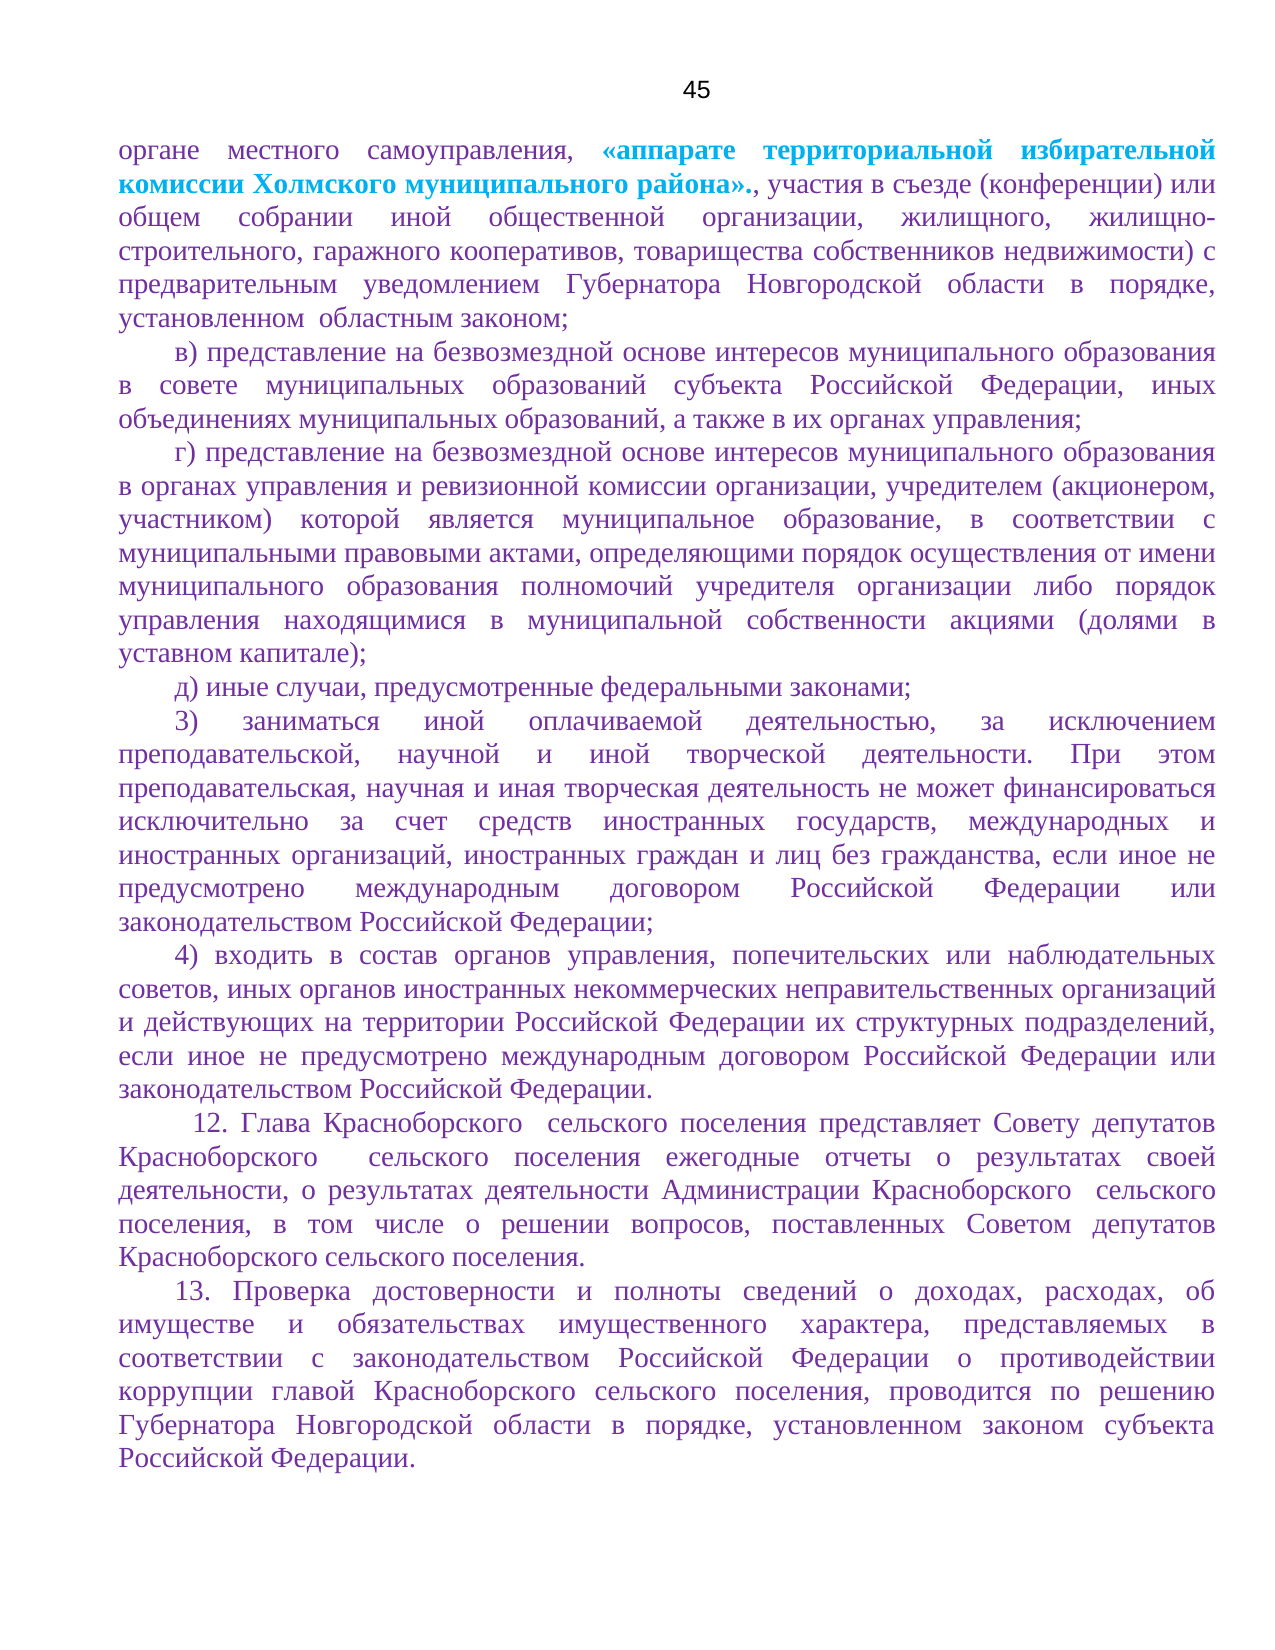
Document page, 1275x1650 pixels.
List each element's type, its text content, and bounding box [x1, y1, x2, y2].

text в) представление на безвозмездной основе интересов муниципального образования в совете муниципальных образований субъекта Российской Федерации, иных объединениях муниципальных образований, а также в их органах управления; [118, 334, 1216, 434]
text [118, 132, 1216, 334]
text 4) входить в состав органов управления, попечительских или наблюдательных советов, иных органов иностранных некоммерческих неправительственных организаций и действующих на территории Российской Федерации их структурных подразделений, если иное не предусмотрено международным договором Российской Федерации или законодательством Российской Федерации. [118, 937, 1216, 1105]
text 3) заниматься иной оплачиваемой деятельностью, за исключением преподавательской, научной и иной творческой деятельности. При этом преподавательская, научная и иная творческая деятельность не может финансироваться исключительно за счет средств иностранных государств, международных и иностранных организаций, иностранных граждан и лиц без гражданства, если иное не предусмотрено международным договором Российской Федерации или законодательством Российской Федерации; [118, 703, 1216, 937]
text д) иные случаи, предусмотренные федеральными законами; [118, 669, 1216, 703]
text 12. Глава Красноборского сельского поселения представляет Совету депутатов Красноборского сельского поселения ежегодные отчеты о результатах своей деятельности, о результатах деятельности Администрации Красноборского сельского поселения, в том числе о решении вопросов, поставленных Советом депутатов Красноборского сельского поселения. [118, 1105, 1216, 1273]
text г) представление на безвозмездной основе интересов муниципального образования в органах управления и ревизионной комиссии организации, учредителем (акционером, участником) которой является муниципальное образование, в соответствии с муниципальными правовыми актами, определяющими порядок осуществления от имени муниципального образования полномочий учредителя организации либо порядок управления находящимися в муниципальной собственности акциями (долями в уставном капитале); [118, 434, 1216, 669]
text 13. Проверка достоверности и полноты сведений о доходах, расходах, об имуществе и обязательствах имущественного характера, представляемых в соответствии с законодательством Российской Федерации о противодействии коррупции главой Красноборского сельского поселения, проводится по решению Губернатора Новгородской области в порядке, установленном законом субъекта Российской Федерации. [118, 1273, 1216, 1474]
